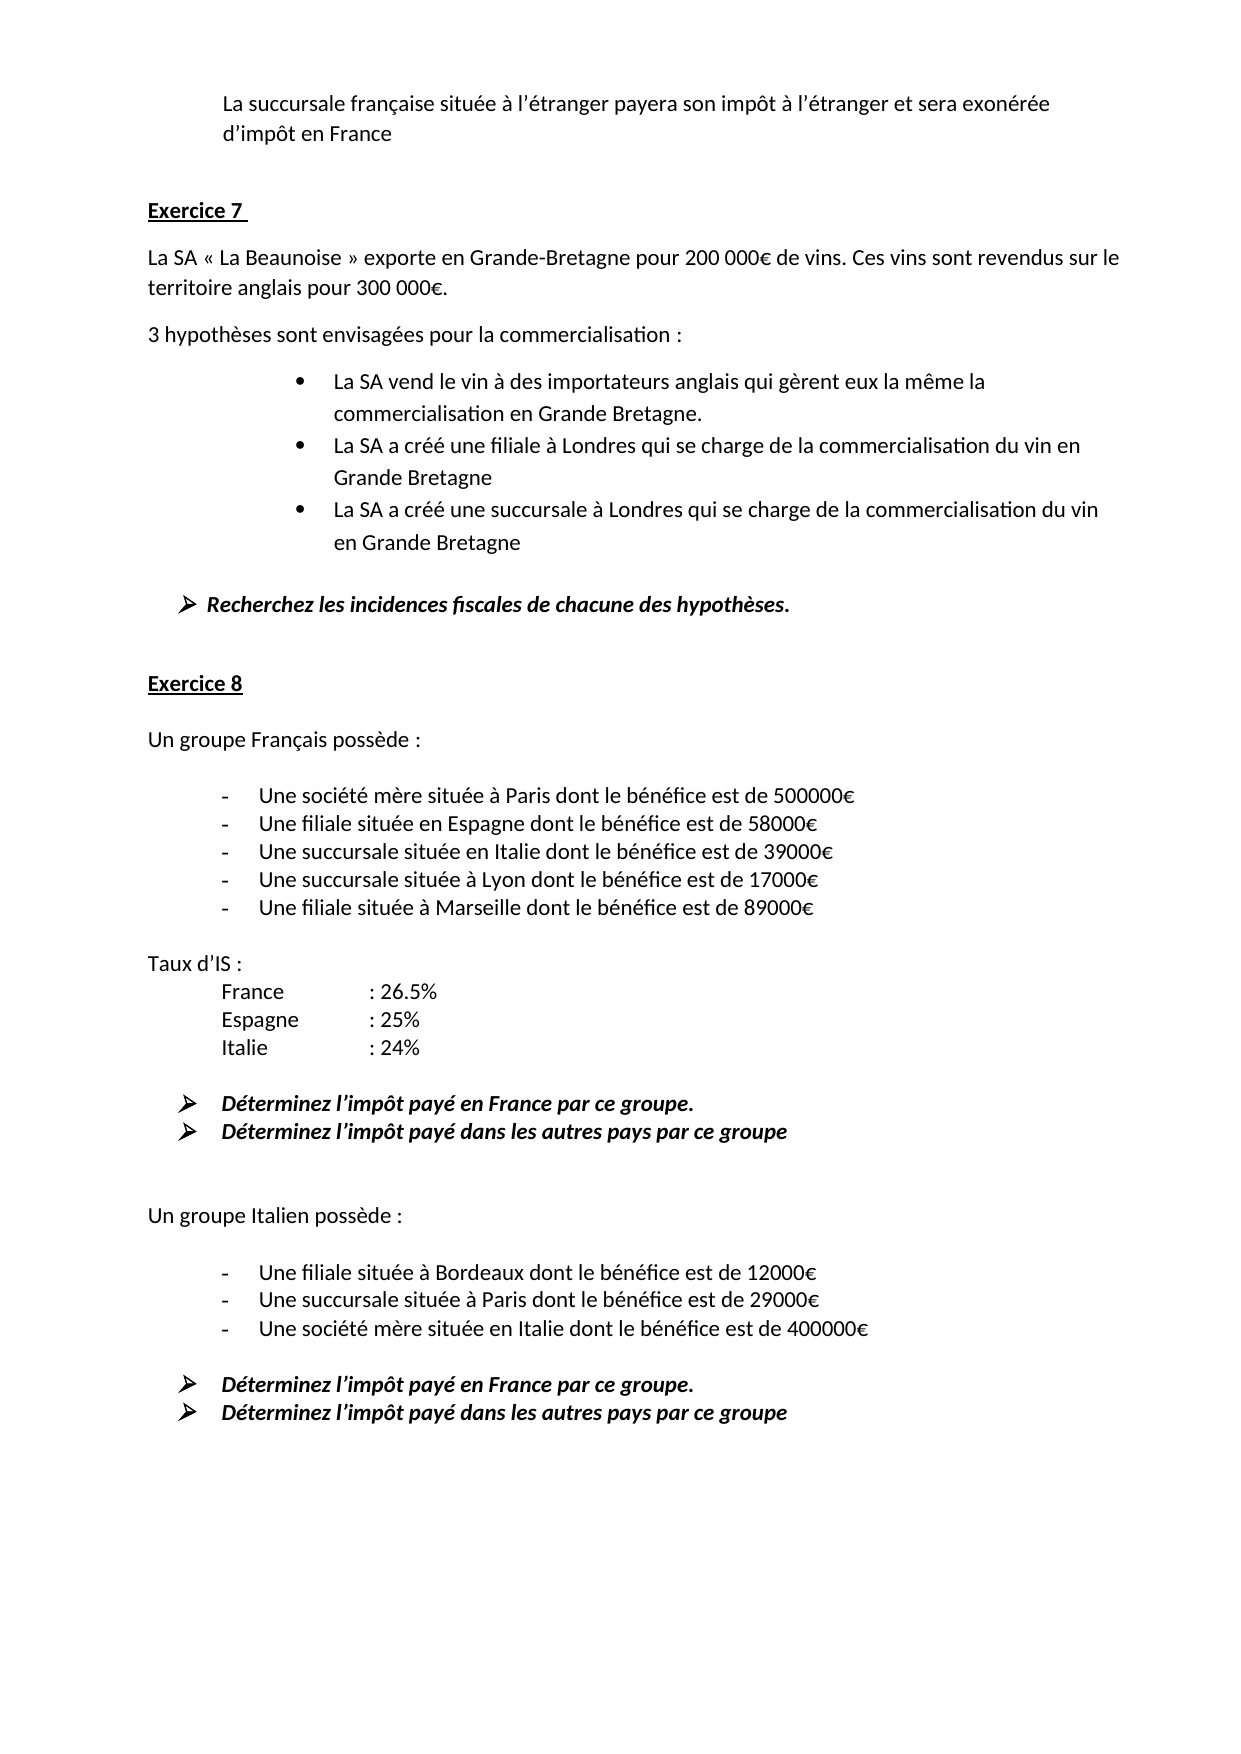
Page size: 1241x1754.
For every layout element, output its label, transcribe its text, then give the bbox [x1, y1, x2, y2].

list Une succursale située à Paris dont le bénéfice est de 29000€ [221, 1286, 1122, 1314]
text Exercice 8 [148, 669, 1122, 697]
list Une filiale située en Espagne dont le bénéfice est de 58000€ [221, 809, 1122, 837]
text Espagne : 25% [148, 1005, 1122, 1033]
list Une société mère située en Italie dont le bénéfice est de 400000€ [221, 1314, 1122, 1342]
list Une succursale située en Italie dont le bénéfice est de 39000€ [221, 837, 1122, 865]
list Recherchez les incidences fiscales de chacune des hypothèses. [177, 590, 1122, 618]
list Déterminez l’impôt payé dans les autres pays par ce groupe [177, 1117, 1122, 1146]
list Une société mère située à Paris dont le bénéfice est de 500000€ [221, 781, 1122, 809]
list La SA a créé une succursale à Londres qui se charge de la commercialisation du vin en Grande Bretagne [296, 496, 1122, 556]
text Un groupe Français possède : [148, 725, 1122, 753]
text France : 26.5% [148, 977, 1122, 1005]
list La SA a créé une filiale à Londres qui se charge de la commercialisation du vin en Grande Bretagne [296, 431, 1122, 491]
list La SA vend le vin à des importateurs anglais qui gèrent eux la même la commercialisation en Grande Bretagne. [296, 367, 1122, 427]
text 3 hypothèses sont envisagées pour la commercialisation : [148, 320, 1122, 348]
list Une filiale située à Marseille dont le bénéfice est de 89000€ [221, 893, 1122, 921]
list La succursale française située à l’étranger payera son impôt à l’étranger et sera exonérée d’impôt en France [223, 89, 1122, 147]
list Déterminez l’impôt payé dans les autres pays par ce groupe [177, 1398, 1122, 1426]
list Déterminez l’impôt payé en France par ce groupe. [177, 1089, 1122, 1117]
text Taux d’IS : [148, 949, 1122, 977]
text La SA « La Beaunoise » exporte en Grande-Bretagne pour 200 000€ de vins. Ces vins sont revendus sur le territoire anglais pour 300 000€. [148, 243, 1122, 301]
text Italie : 24% [148, 1033, 1122, 1061]
list Une filiale située à Bordeaux dont le bénéfice est de 12000€ [221, 1258, 1122, 1286]
list Une succursale située à Lyon dont le bénéfice est de 17000€ [221, 865, 1122, 893]
list Déterminez l’impôt payé en France par ce groupe. [177, 1370, 1122, 1398]
text Exercice 7 [148, 196, 1122, 224]
text Un groupe Italien possède : [148, 1202, 1122, 1229]
